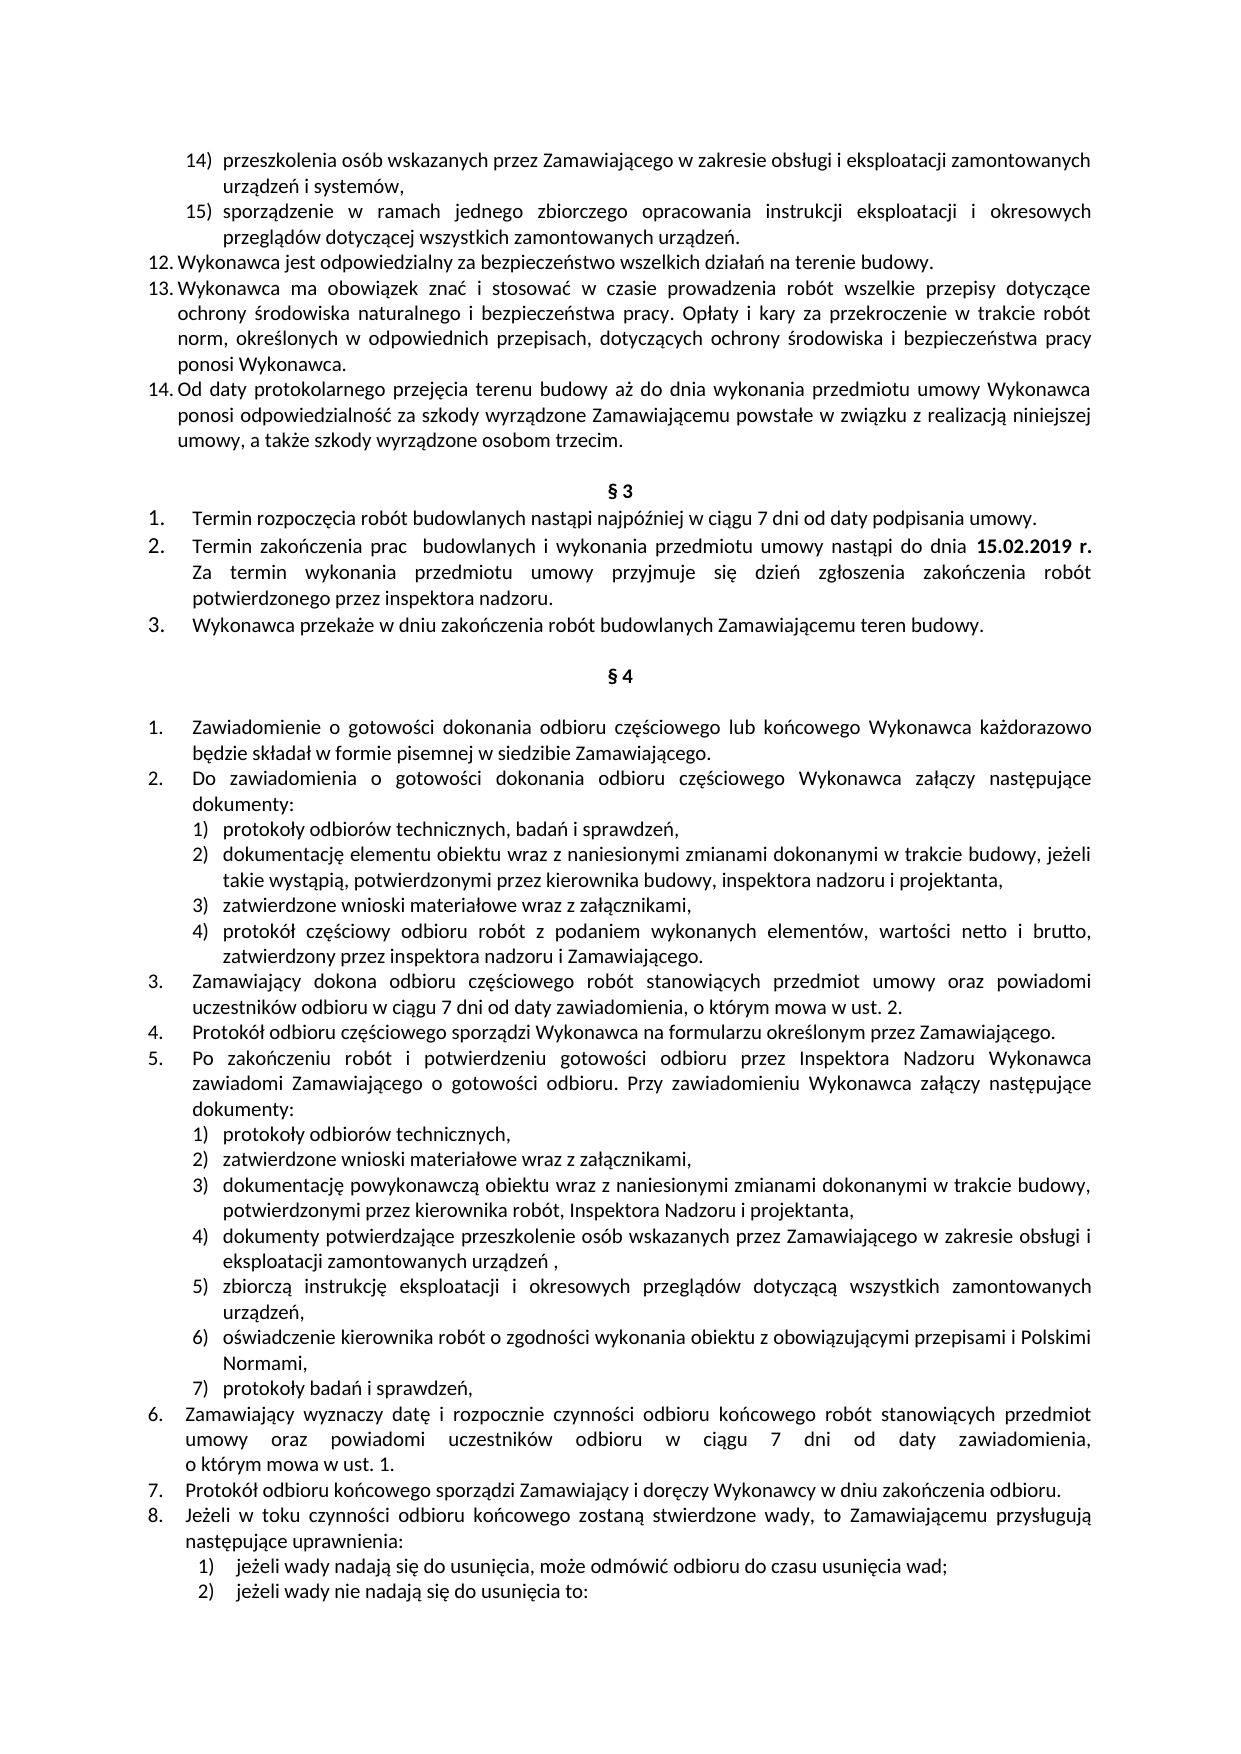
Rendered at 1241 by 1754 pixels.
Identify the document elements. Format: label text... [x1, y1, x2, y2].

list Termin rozpoczęcia robót budowlanych nastąpi najpóźniej w ciągu 7 dni od daty podpisania umowy. [148, 503, 1093, 531]
text § 3 [148, 478, 1093, 503]
list dokumentację powykonawczą obiektu wraz z naniesionymi zmianami dokonanymi w trakcie budowy, potwierdzonymi przez kierownika robót, Inspektora Nadzoru i projektanta, [192, 1172, 1093, 1223]
list Wykonawca jest odpowiedzialny za bezpieczeństwo wszelkich działań na terenie budowy. [148, 249, 1093, 275]
list protokoły odbiorów technicznych, [192, 1121, 1093, 1147]
list Zamawiający dokona odbioru częściowego robót stanowiących przedmiot umowy oraz powiadomi uczestników odbioru w ciągu 7 dni od daty zawiadomienia, o którym mowa w ust. 2. [148, 969, 1093, 1019]
list zatwierdzone wnioski materiałowe wraz z załącznikami, [192, 1147, 1093, 1172]
list protokół częściowy odbioru robót z podaniem wykonanych elementów, wartości netto i brutto, zatwierdzony przez inspektora nadzoru i Zamawiającego. [192, 918, 1093, 969]
list przeszkolenia osób wskazanych przez Zamawiającego w zakresie obsługi i eksploatacji zamontowanych urządzeń i systemów, [185, 148, 1093, 198]
list Zamawiający wyznaczy datę i rozpocznie czynności odbioru końcowego robót stanowiących przedmiot umowy oraz powiadomi uczestników odbioru w ciągu 7 dni od daty zawiadomienia, o którym mowa w ust. 1. [148, 1401, 1093, 1477]
list dokumentację elementu obiektu wraz z naniesionymi zmianami dokonanymi w trakcie budowy, jeżeli takie wystąpią, potwierdzonymi przez kierownika budowy, inspektora nadzoru i projektanta, [192, 842, 1093, 892]
list Zawiadomienie o gotowości dokonania odbioru częściowego lub końcowego Wykonawca każdorazowo będzie składał w formie pisemnej w siedzibie Zamawiającego. [148, 714, 1093, 765]
list protokoły odbiorów technicznych, badań i sprawdzeń, [192, 816, 1093, 842]
list oświadczenie kierownika robót o zgodności wykonania obiektu z obowiązującymi przepisami i Polskimi Normami, [192, 1324, 1093, 1375]
list Protokół odbioru końcowego sporządzi Zamawiający i doręczy Wykonawcy w dniu zakończenia odbioru. [148, 1477, 1093, 1502]
list Po zakończeniu robót i potwierdzeniu gotowości odbioru przez Inspektora Nadzoru Wykonawca zawiadomi Zamawiającego o gotowości odbioru. Przy zawiadomieniu Wykonawca załączy następujące dokumenty: [148, 1045, 1093, 1121]
list zbiorczą instrukcję eksploatacji i okresowych przeglądów dotyczącą wszystkich zamontowanych urządzeń, [192, 1274, 1093, 1324]
list Wykonawca ma obowiązek znać i stosować w czasie prowadzenia robót wszelkie przepisy dotyczące ochrony środowiska naturalnego i bezpieczeństwa pracy. Opłaty i kary za przekroczenie w trakcie robót norm, określonych w odpowiednich przepisach, dotyczących ochrony środowiska i bezpieczeństwa pracy ponosi Wykonawca. [148, 275, 1093, 376]
list Do zawiadomienia o gotowości dokonania odbioru częściowego Wykonawca załączy następujące dokumenty: [148, 765, 1093, 816]
list protokoły badań i sprawdzeń, [192, 1375, 1093, 1401]
list sporządzenie w ramach jednego zbiorczego opracowania instrukcji eksploatacji i okresowych przeglądów dotyczącej wszystkich zamontowanych urządzeń. [185, 198, 1093, 249]
text § 4 [148, 664, 1093, 689]
list Jeżeli w toku czynności odbioru końcowego zostaną stwierdzone wady, to Zamawiającemu przysługują następujące uprawnienia: [148, 1502, 1093, 1553]
list Wykonawca przekaże w dniu zakończenia robót budowlanych Zamawiającemu teren budowy. [148, 610, 1093, 638]
list dokumenty potwierdzające przeszkolenie osób wskazanych przez Zamawiającego w zakresie obsługi i eksploatacji zamontowanych urządzeń , [192, 1223, 1093, 1274]
list Protokół odbioru częściowego sporządzi Wykonawca na formularzu określonym przez Zamawiającego. [148, 1019, 1093, 1045]
list zatwierdzone wnioski materiałowe wraz z załącznikami, [192, 892, 1093, 918]
list Od daty protokolarnego przejęcia terenu budowy aż do dnia wykonania przedmiotu umowy Wykonawca ponosi odpowiedzialność za szkody wyrządzone Zamawiającemu powstałe w związku z realizacją niniejszej umowy, a także szkody wyrządzone osobom trzecim. [148, 376, 1093, 453]
list jeżeli wady nadają się do usunięcia, może odmówić odbioru do czasu usunięcia wad; [198, 1553, 1093, 1579]
list Termin zakończenia prac budowlanych i wykonania przedmiotu umowy nastąpi do dnia 15.02.2019 r. Za termin wykonania przedmiotu umowy przyjmuje się dzień zgłoszenia zakończenia robót potwierdzonego przez inspektora nadzoru. [148, 531, 1093, 610]
list jeżeli wady nie nadają się do usunięcia to: [198, 1579, 1093, 1604]
